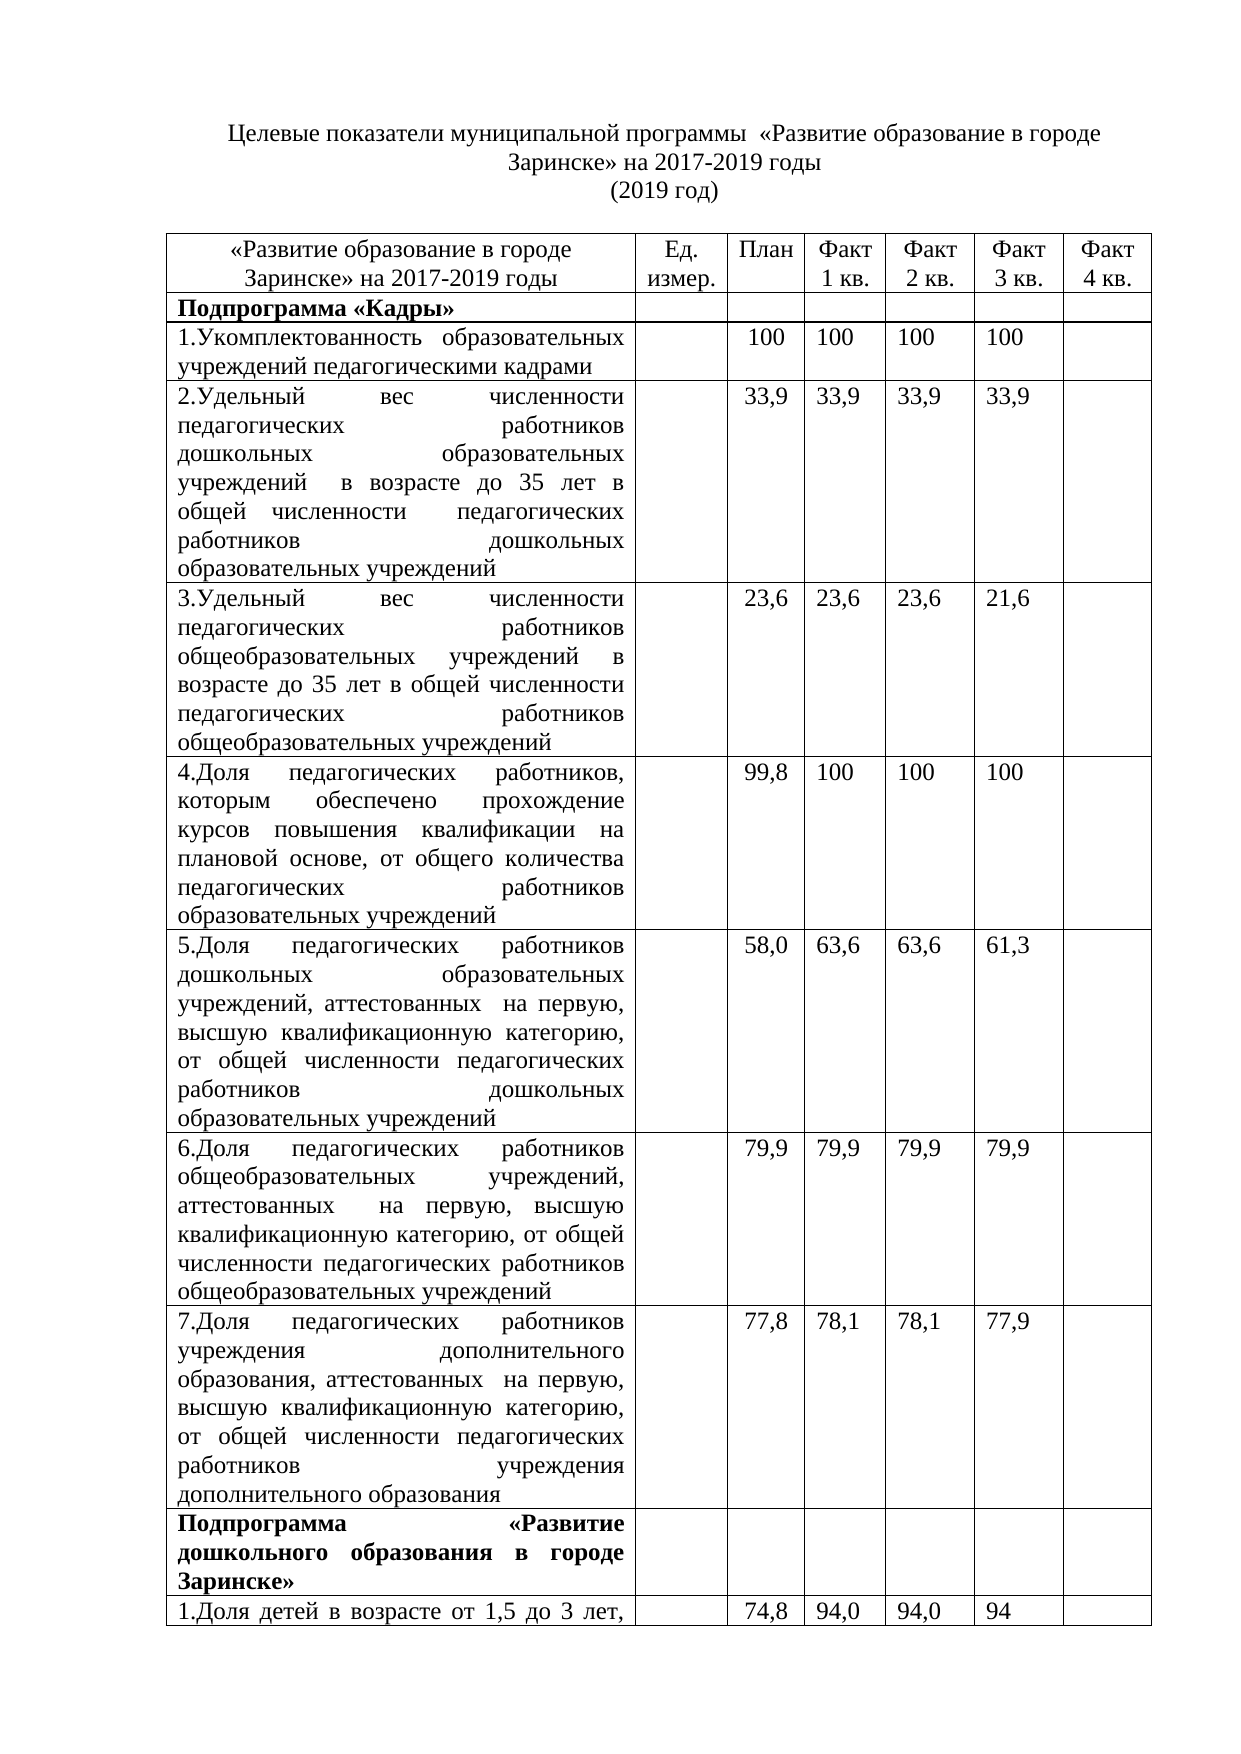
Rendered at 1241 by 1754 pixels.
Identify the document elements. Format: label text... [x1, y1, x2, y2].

table_cell 1.Укомплектованность образовательных учреждений педагогическими кадрами [167, 323, 635, 380]
table_cell 63,6 [805, 930, 885, 1132]
table_cell [1064, 583, 1151, 756]
table_cell Подпрограмма «Кадры» [167, 293, 635, 321]
table_cell 23,6 [886, 583, 974, 756]
table_header Факт 3 кв. [975, 234, 1063, 292]
table_cell [728, 1509, 804, 1595]
table_cell [1064, 1596, 1151, 1624]
table_cell 78,1 [886, 1306, 974, 1507]
table_cell 100 [728, 323, 804, 380]
table_header Факт 2 кв. [886, 234, 974, 292]
table_cell 63,6 [886, 930, 974, 1132]
table_cell [636, 1509, 727, 1595]
table_cell 100 [886, 757, 974, 929]
table_header Факт 4 кв. [1064, 234, 1151, 292]
text Целевые показатели муниципальной программы «Развитие образование в городе Заринске» на 2017-2019 годы [177, 118, 1152, 176]
table_cell 23,6 [728, 583, 804, 756]
table_cell 100 [805, 757, 885, 929]
table_header Факт 1 кв. [805, 234, 885, 292]
text (2019 год) [177, 176, 1152, 204]
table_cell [167, 1596, 635, 1624]
table_cell 100 [805, 323, 885, 380]
table_cell Подпрограмма «Развитие дошкольного образования в городе Заринске» [167, 1509, 635, 1595]
table_cell 6.Доля педагогических работников общеобразовательных учреждений, аттестованных на первую, высшую квалификационную категорию, от общей численности педагогических работников общеобразовательных учреждений [167, 1133, 635, 1305]
table_cell 94,0 [805, 1596, 885, 1624]
table_cell 79,9 [728, 1133, 804, 1305]
table_header План [728, 234, 804, 292]
table_cell [1064, 1306, 1151, 1507]
table_cell 79,9 [886, 1133, 974, 1305]
table_cell 79,9 [975, 1133, 1063, 1305]
table_cell 5.Доля педагогических работников дошкольных образовательных учреждений, аттестованных на первую, высшую квалификационную категорию, от общей численности педагогических работников дошкольных образовательных учреждений [167, 930, 635, 1132]
table_cell 33,9 [805, 381, 885, 582]
table_cell [636, 1306, 727, 1507]
table_cell [1064, 323, 1151, 380]
table_header Ед. измер. [636, 234, 727, 292]
table_cell [636, 583, 727, 756]
table_cell 61,3 [975, 930, 1063, 1132]
table_cell [728, 293, 804, 321]
table_cell [636, 293, 727, 321]
table_cell 100 [975, 757, 1063, 929]
table_cell [636, 323, 727, 380]
table_cell [886, 1509, 974, 1595]
table_cell 23,6 [805, 583, 885, 756]
table_cell 7.Доля педагогических работников учреждения дополнительного образования, аттестованных на первую, высшую квалификационную категорию, от общей численности педагогических работников учреждения дополнительного образования [167, 1306, 635, 1507]
table_cell 33,9 [975, 381, 1063, 582]
table_cell 100 [975, 323, 1063, 380]
table_cell [975, 1509, 1063, 1595]
table_cell 4.Доля педагогических работников, которым обеспечено прохождение курсов повышения квалификации на плановой основе, от общего количества педагогических работников образовательных учреждений [167, 757, 635, 929]
table_cell [636, 757, 727, 929]
table_cell 78,1 [805, 1306, 885, 1507]
table_cell [1064, 757, 1151, 929]
table_cell [805, 1509, 885, 1595]
table_cell 21,6 [975, 583, 1063, 756]
table_cell [1064, 381, 1151, 582]
table_cell 94,0 [886, 1596, 974, 1624]
table_cell [1064, 1509, 1151, 1595]
table_cell [805, 293, 885, 321]
table_cell 77,9 [975, 1306, 1063, 1507]
table_cell 77,8 [728, 1306, 804, 1507]
table_cell [886, 293, 974, 321]
table_cell [636, 1596, 727, 1624]
table_cell 2.Удельный вес численности педагогических работников дошкольных образовательных учреждений в возрасте до 35 лет в общей численности педагогических работников дошкольных образовательных учреждений [167, 381, 635, 582]
table_cell 33,9 [728, 381, 804, 582]
table_cell [636, 1133, 727, 1305]
table_cell 100 [886, 323, 974, 380]
table_cell 74,8 [728, 1596, 804, 1624]
table_header «Развитие образование в городе Заринске» на 2017-2019 годы [167, 234, 635, 292]
table_cell [636, 381, 727, 582]
table_cell 33,9 [886, 381, 974, 582]
table_cell [1064, 930, 1151, 1132]
table_cell 58,0 [728, 930, 804, 1132]
table_cell 94 [975, 1596, 1063, 1624]
table_cell 99,8 [728, 757, 804, 929]
table_cell [1064, 1133, 1151, 1305]
table_cell [636, 930, 727, 1132]
table_cell 3.Удельный вес численности педагогических работников общеобразовательных учреждений в возрасте до 35 лет в общей численности педагогических работников общеобразовательных учреждений [167, 583, 635, 756]
table_cell [975, 293, 1063, 321]
table_cell [1064, 293, 1151, 321]
table_cell 79,9 [805, 1133, 885, 1305]
